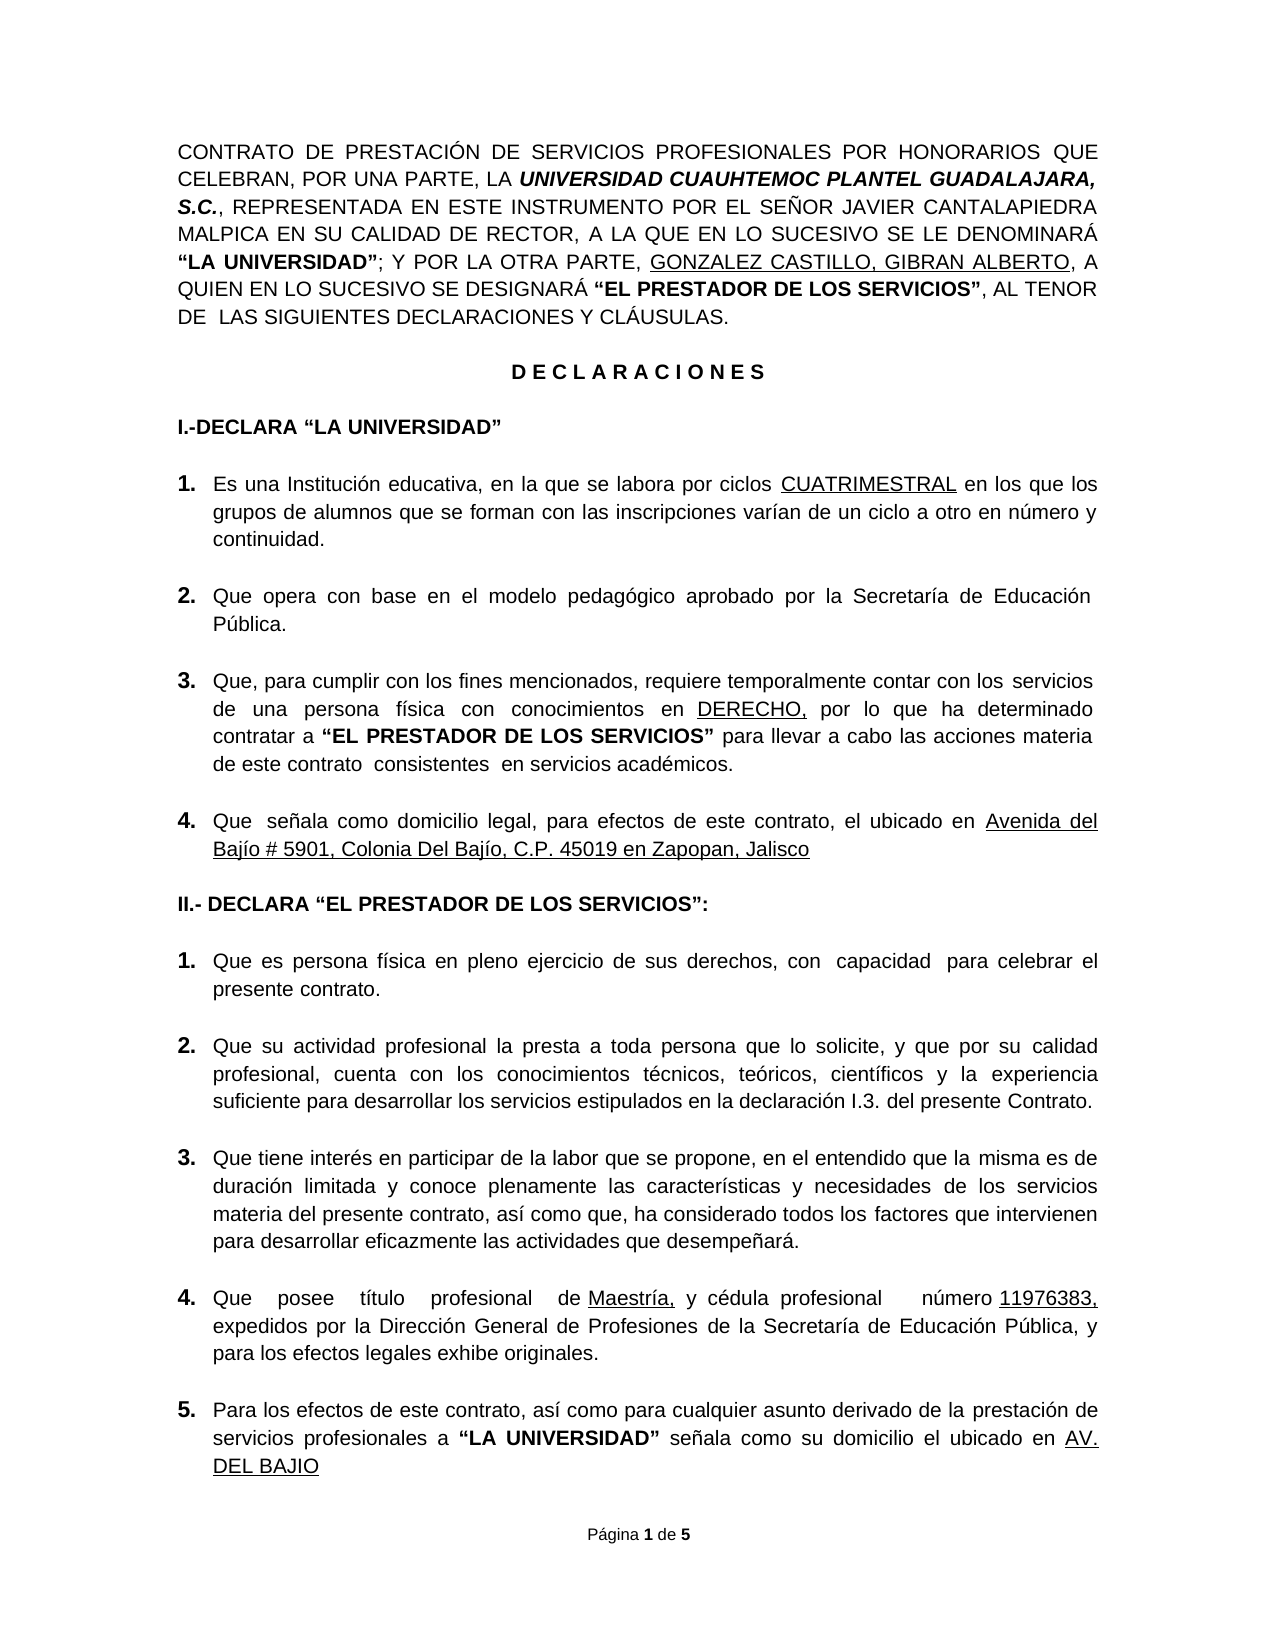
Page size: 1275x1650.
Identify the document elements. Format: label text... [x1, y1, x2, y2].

list Para los efectos de este contrato, así como para cualquier asunto derivado de la prestación de servicios profesionales a “LA UNIVERSIDAD” señala como su domicilio el ubicado en AV. DEL BAJIO [177, 1396, 1098, 1478]
subtitle II.- DECLARA “EL PRESTADOR DE LOS SERVICIOS”: [177, 892, 1110, 916]
subtitle D E C L A R A C I O N E S [177, 359, 1098, 383]
list Que señala como domicilio legal, para efectos de este contrato, el ubicado en Avenida del Bajío # 5901, Colonia Del Bajío, C.P. 45019 en Zapopan, Jalisco [177, 807, 1098, 861]
text CONTRATO DE PRESTACIÓN DE SERVICIOS PROFESIONALES POR HONORARIOS QUE CELEBRAN, POR UNA PARTE, LA UNIVERSIDAD CUAUHTEMOC PLANTEL GUADALAJARA, S.C., REPRESENTADA EN ESTE INSTRUMENTO POR EL SEÑOR JAVIER CANTALAPIEDRA MALPICA EN SU CALIDAD DE RECTOR, A LA QUE EN LO SUCESIVO SE LE DENOMINARÁ “LA UNIVERSIDAD”; Y POR LA OTRA PARTE, GONZALEZ CASTILLO, GIBRAN ALBERTO, A QUIEN EN LO SUCESIVO SE DESIGNARÁ “EL PRESTADOR DE LOS SERVICIOS”, AL TENOR DE LAS SIGUIENTES DECLARACIONES Y CLÁUSULAS. [177, 139, 1098, 328]
list Que opera con base en el modelo pedagógico aprobado por la Secretaría de Educación Pública. [177, 582, 1092, 636]
list Es una Institución educativa, en la que se labora por ciclos CUATRIMESTRAL en los que los grupos de alumnos que se forman con las inscripciones varían de un ciclo a otro en número y continuidad. [177, 469, 1098, 551]
list Que es persona física en pleno ejercicio de sus derechos, con capacidad para celebrar el presente contrato. [177, 947, 1098, 1001]
list Que posee título profesional de Maestría, y cédula profesional número 11976383, expedidos por la Dirección General de Profesiones de la Secretaría de Educación Pública, y para los efectos legales exhibe originales. [177, 1284, 1098, 1365]
text I.-DECLARA “LA UNIVERSIDAD” [177, 414, 1110, 438]
list Que su actividad profesional la presta a toda persona que lo solicite, y que por su calidad profesional, cuenta con los conocimientos técnicos, teóricos, científicos y la experiencia suficiente para desarrollar los servicios estipulados en la declaración I.3. del presente Contrato. [177, 1032, 1098, 1113]
list Que tiene interés en participar de la labor que se propone, en el entendido que la misma es de duración limitada y conoce plenamente las características y necesidades de los servicios materia del presente contrato, así como que, ha considerado todos los factores que intervienen para desarrollar eficazmente las actividades que desempeñará. [177, 1144, 1098, 1253]
list Que, para cumplir con los fines mencionados, requiere temporalmente contar con los servicios de una persona física con conocimientos en DERECHO, por lo que ha determinado contratar a “EL PRESTADOR DE LOS SERVICIOS” para llevar a cabo las acciones materia de este contrato consistentes en servicios académicos. [177, 667, 1093, 776]
